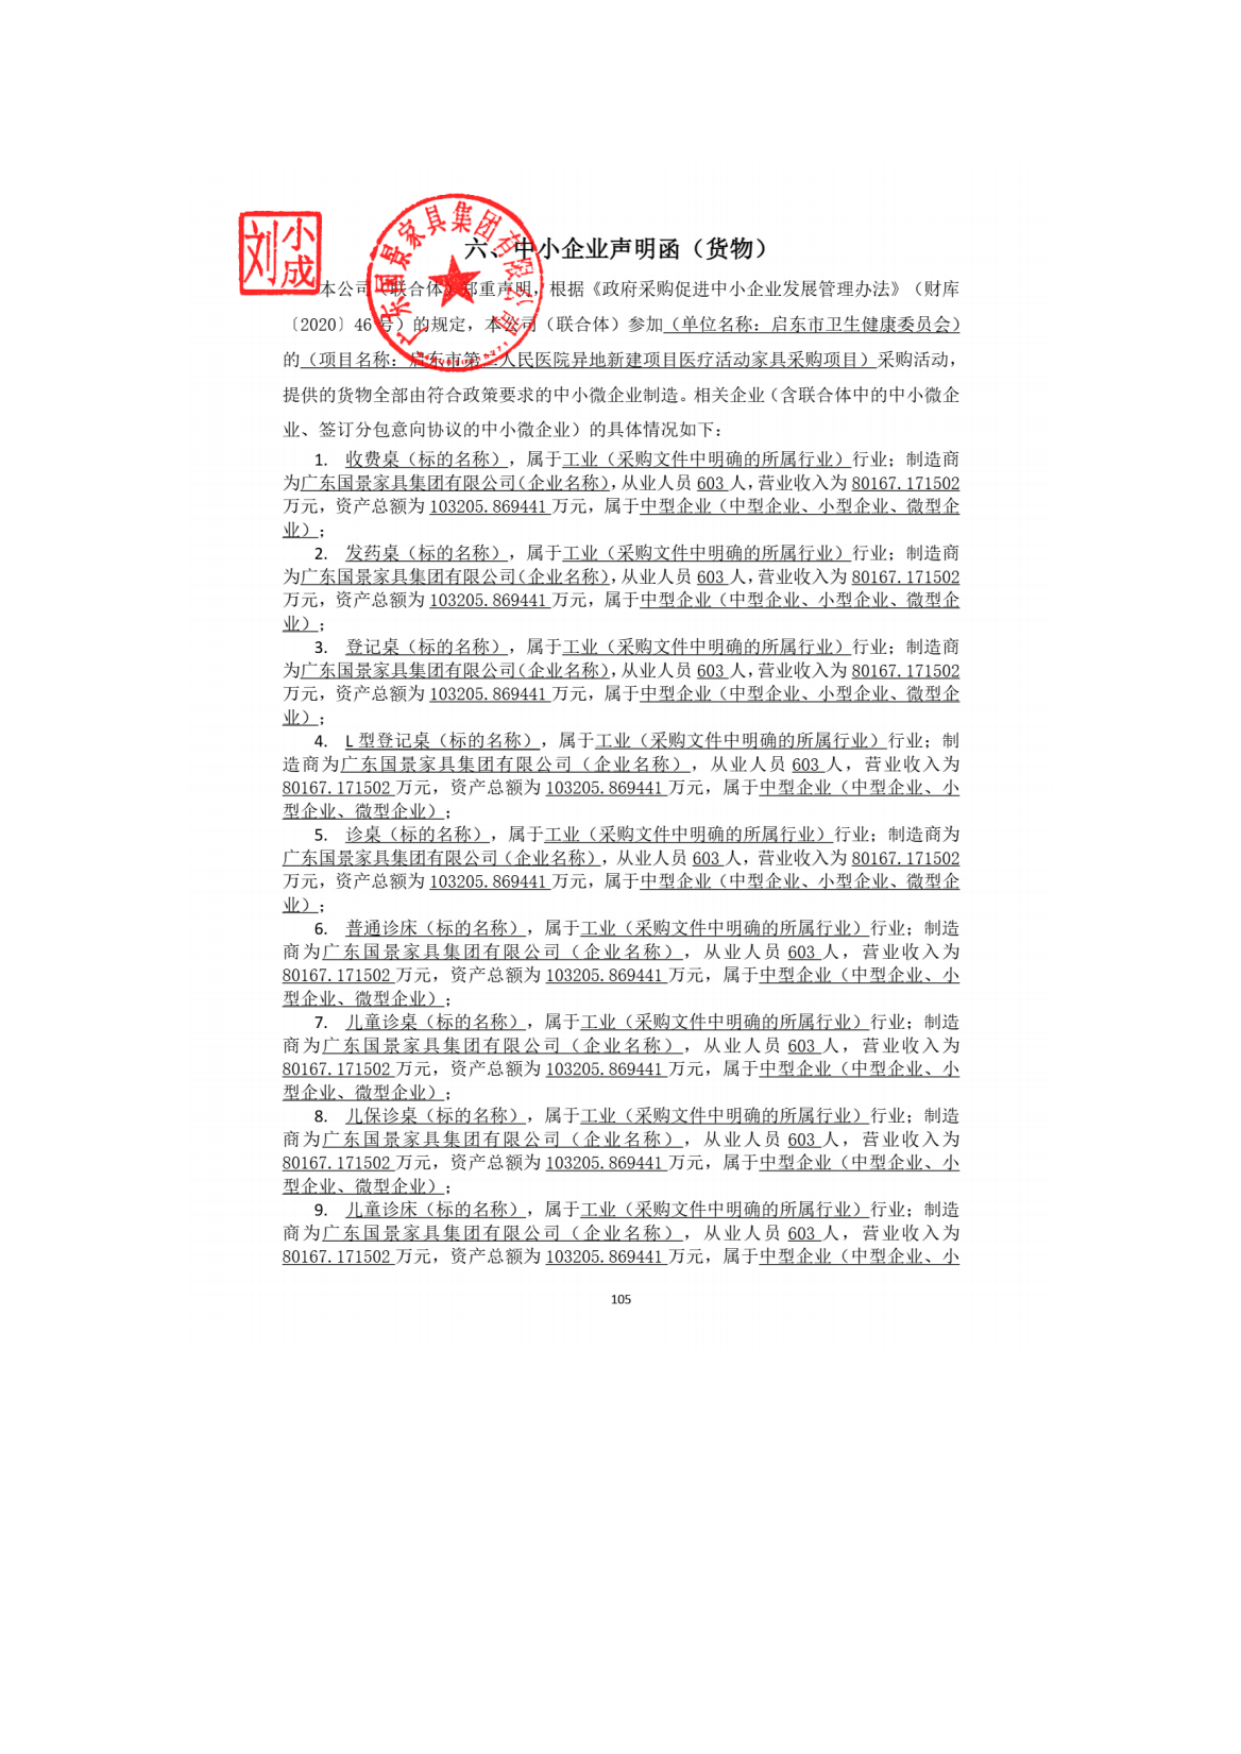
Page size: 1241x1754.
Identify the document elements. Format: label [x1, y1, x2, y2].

picture [187, 162, 1053, 1350]
